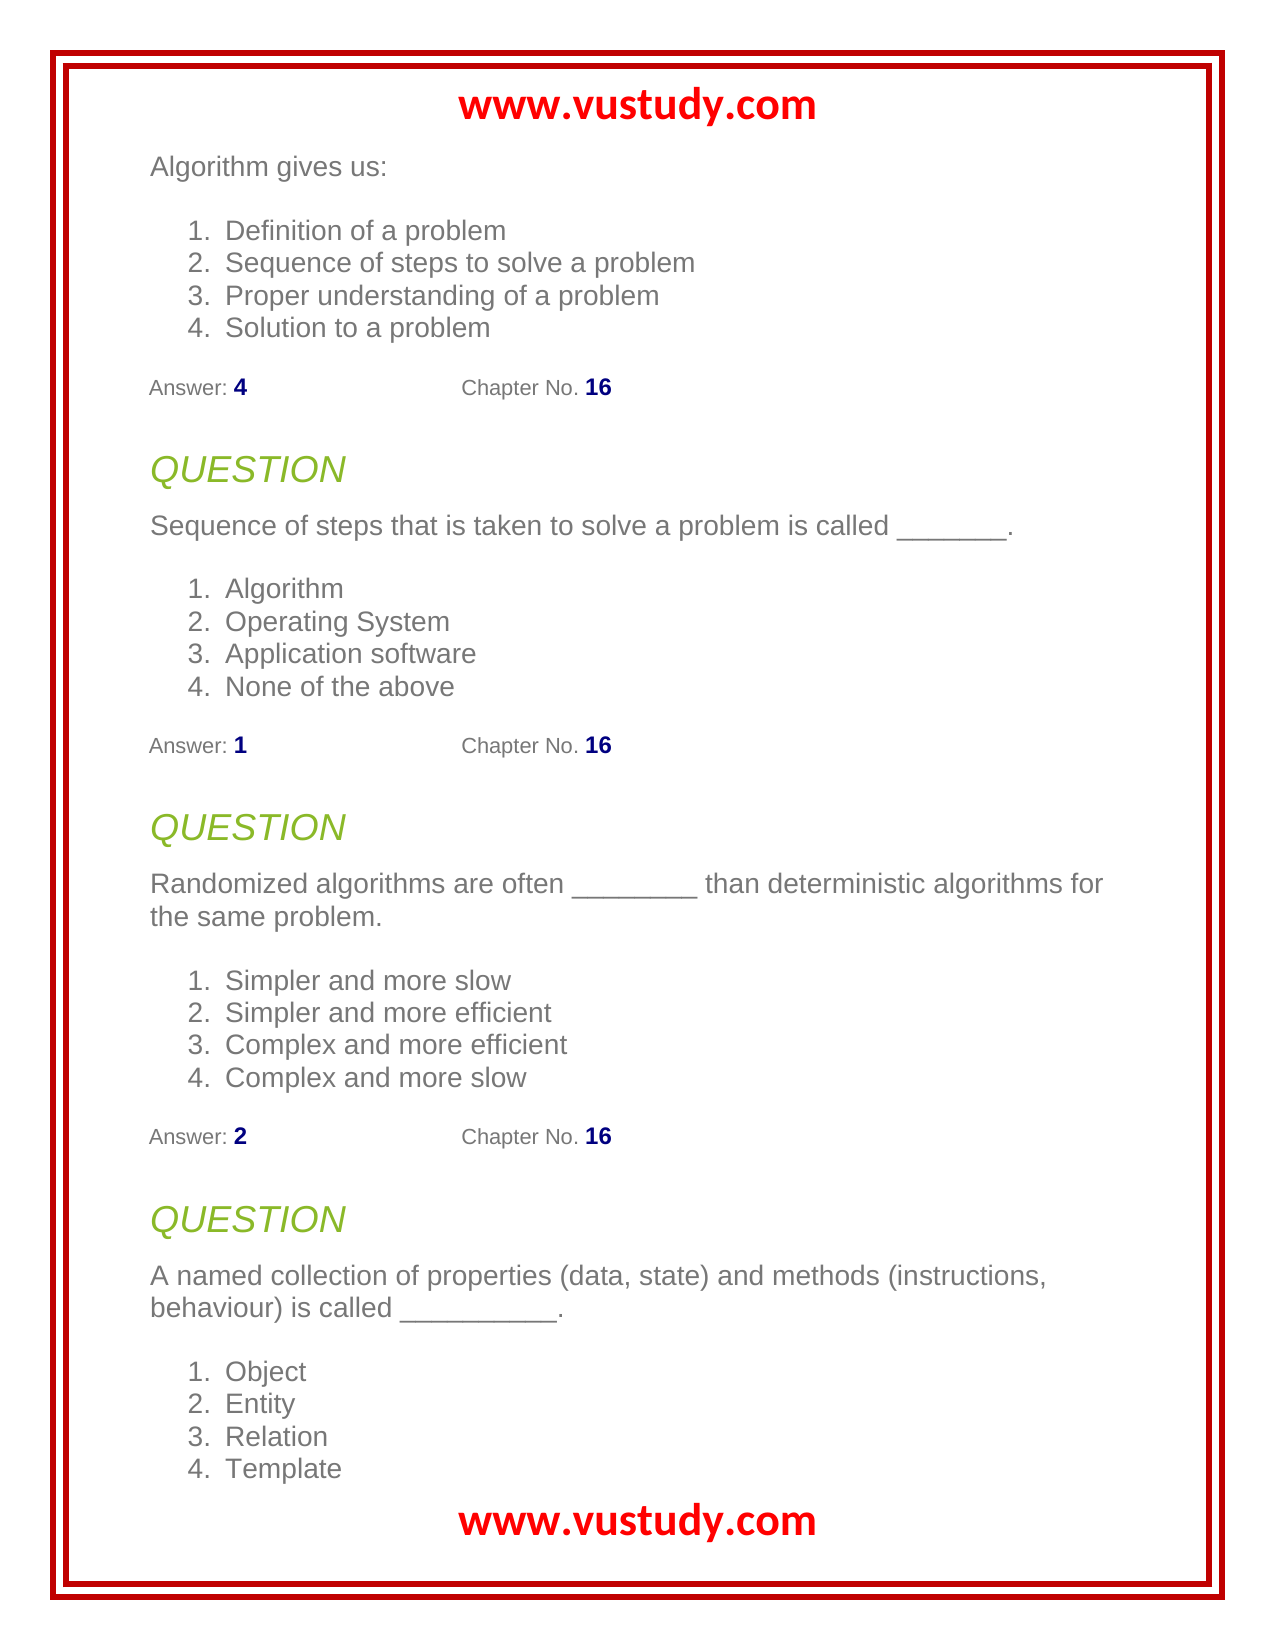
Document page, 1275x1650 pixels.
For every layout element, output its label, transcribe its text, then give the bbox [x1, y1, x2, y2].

text A named collection of properties (data, state) and methods (instructions, behaviour) is called __________. [150, 1259, 1125, 1323]
list Complex and more slow [187, 1061, 1125, 1093]
text QUESTION [150, 806, 1125, 849]
text QUESTION [150, 447, 1125, 490]
list Proper understanding of a problem [187, 278, 1125, 311]
text QUESTION [150, 1197, 1125, 1240]
table_header Answer: 4 [149, 373, 461, 400]
text Randomized algorithms are often ________ than deterministic algorithms for the same problem. [150, 867, 1125, 932]
list Definition of a problem [187, 214, 1125, 246]
list None of the above [187, 669, 1125, 702]
table_header Chapter No. 16 [461, 1122, 773, 1150]
table_header Chapter No. 16 [461, 731, 773, 759]
list Simpler and more efficient [187, 996, 1125, 1028]
list Solution to a problem [187, 311, 1125, 343]
text Sequence of steps that is taken to solve a problem is called _______. [150, 509, 1125, 541]
list Entity [187, 1387, 1125, 1419]
list Complex and more efficient [187, 1028, 1125, 1061]
list Template [187, 1452, 1125, 1484]
list Sequence of steps to solve a problem [187, 246, 1125, 278]
table_header Answer: 1 [149, 731, 461, 759]
text Algorithm gives us: [150, 150, 1125, 182]
list Relation [187, 1419, 1125, 1452]
table_header Answer: 2 [149, 1122, 461, 1150]
list Algorithm [187, 572, 1125, 605]
table_header Chapter No. 16 [461, 373, 773, 400]
list Simpler and more slow [187, 963, 1125, 996]
list Application software [187, 637, 1125, 669]
list Object [187, 1355, 1125, 1387]
list Operating System [187, 605, 1125, 637]
